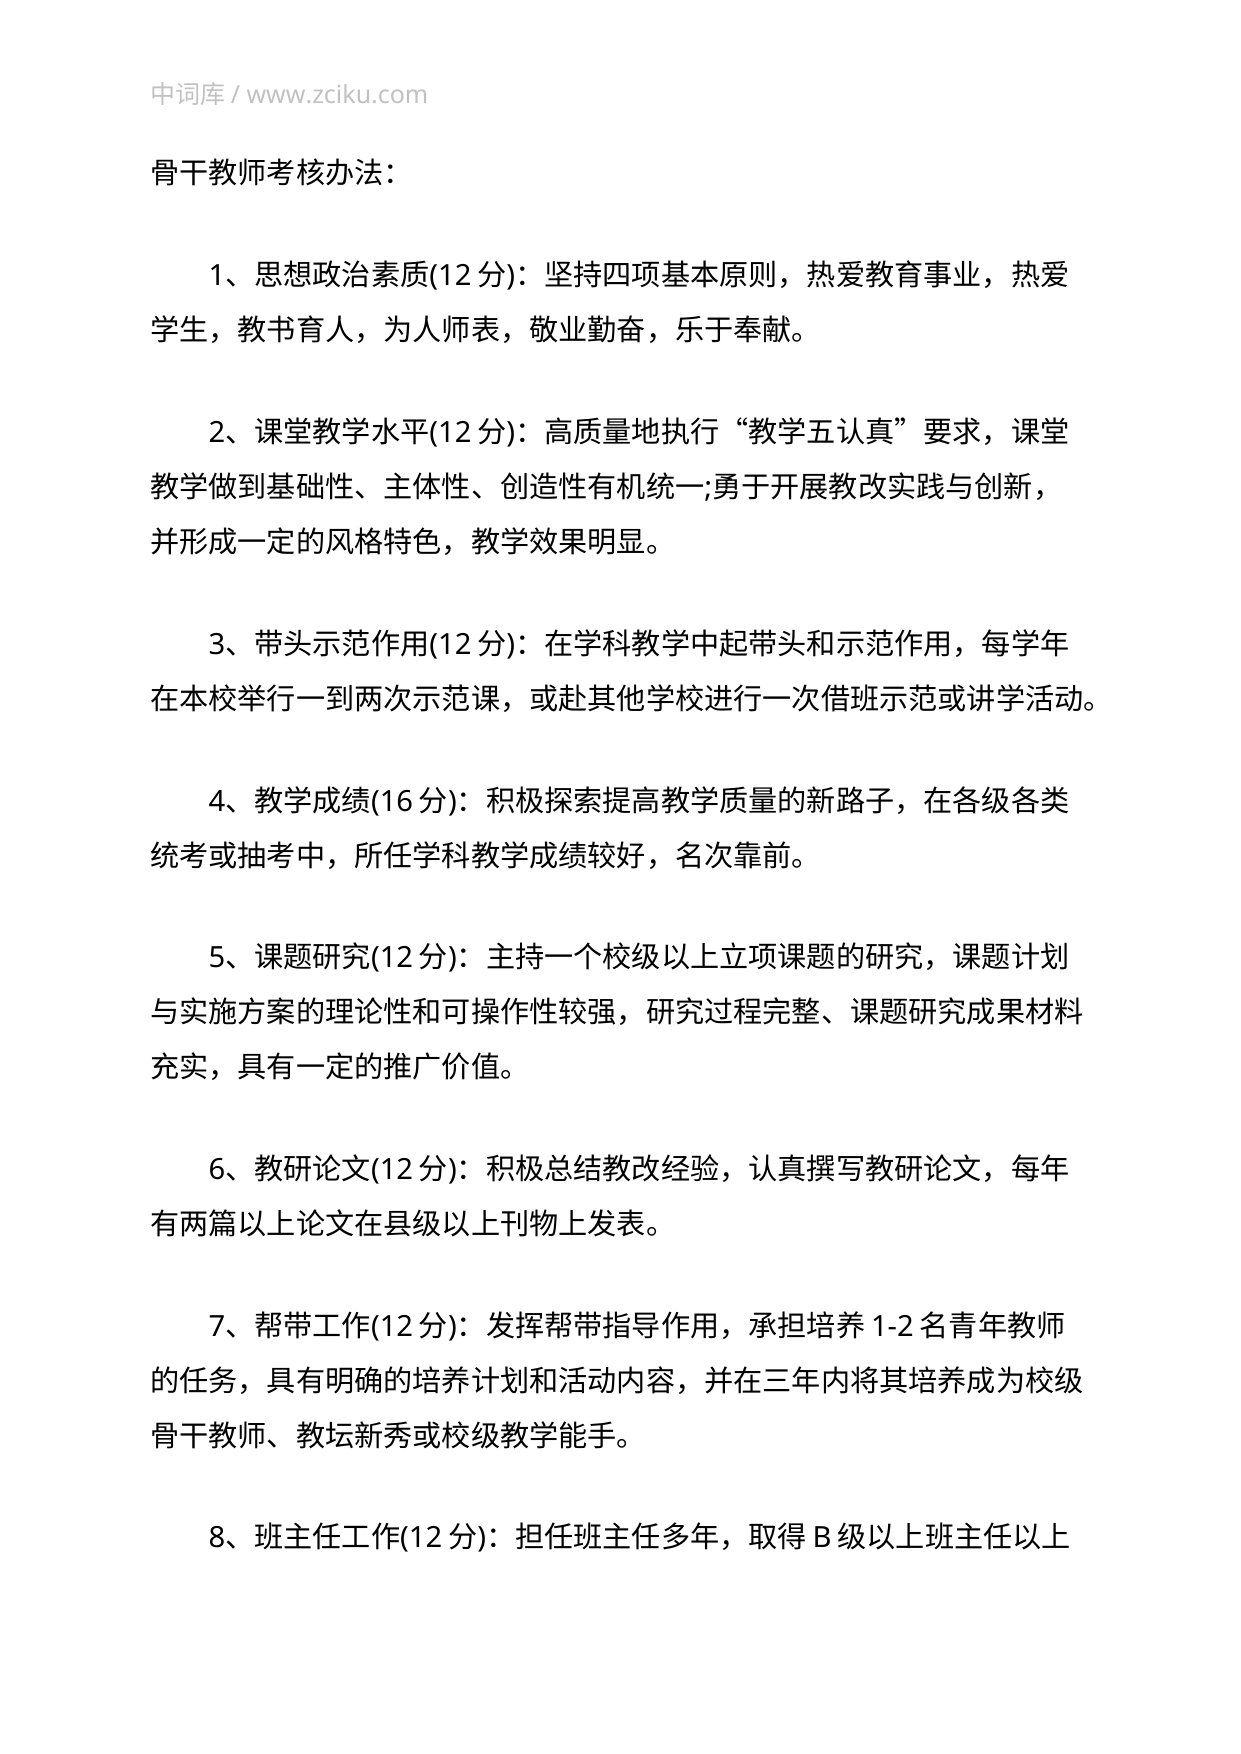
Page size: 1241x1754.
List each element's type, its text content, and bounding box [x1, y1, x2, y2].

text 1、思想政治素质(12分)：坚持四项基本原则，热爱教育事业，热爱学生，教书育人，为人师表，敬业勤奋，乐于奉献。 [150, 252, 1090, 349]
text 3、带头示范作用(12分)：在学科教学中起带头和示范作用，每学年在本校举行一到两次示范课，或赴其他学校进行一次借班示范或讲学活动。 [150, 620, 1090, 718]
text 6、教研论文(12分)：积极总结教改经验，认真撰写教研论文，每年有两篇以上论文在县级以上刊物上发表。 [150, 1146, 1090, 1243]
text 2、课堂教学水平(12分)：高质量地执行“教学五认真”要求，课堂教学做到基础性、主体性、创造性有机统一;勇于开展教改实践与创新，并形成一定的风格特色，教学效果明显。 [150, 408, 1090, 561]
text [150, 1514, 1090, 1556]
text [150, 150, 1090, 192]
text 4、教学成绩(16分)：积极探索提高教学质量的新路子，在各级各类统考或抽考中，所任学科教学成绩较好，名次靠前。 [150, 777, 1090, 874]
text 7、帮带工作(12分)：发挥帮带指导作用，承担培养1-2名青年教师的任务，具有明确的培养计划和活动内容，并在三年内将其培养成为校级骨干教师、教坛新秀或校级教学能手。 [150, 1302, 1090, 1454]
text 5、课题研究(12分)：主持一个校级以上立项课题的研究，课题计划与实施方案的理论性和可操作性较强，研究过程完整、课题研究成果材料充实，具有一定的推广价值。 [150, 934, 1090, 1086]
